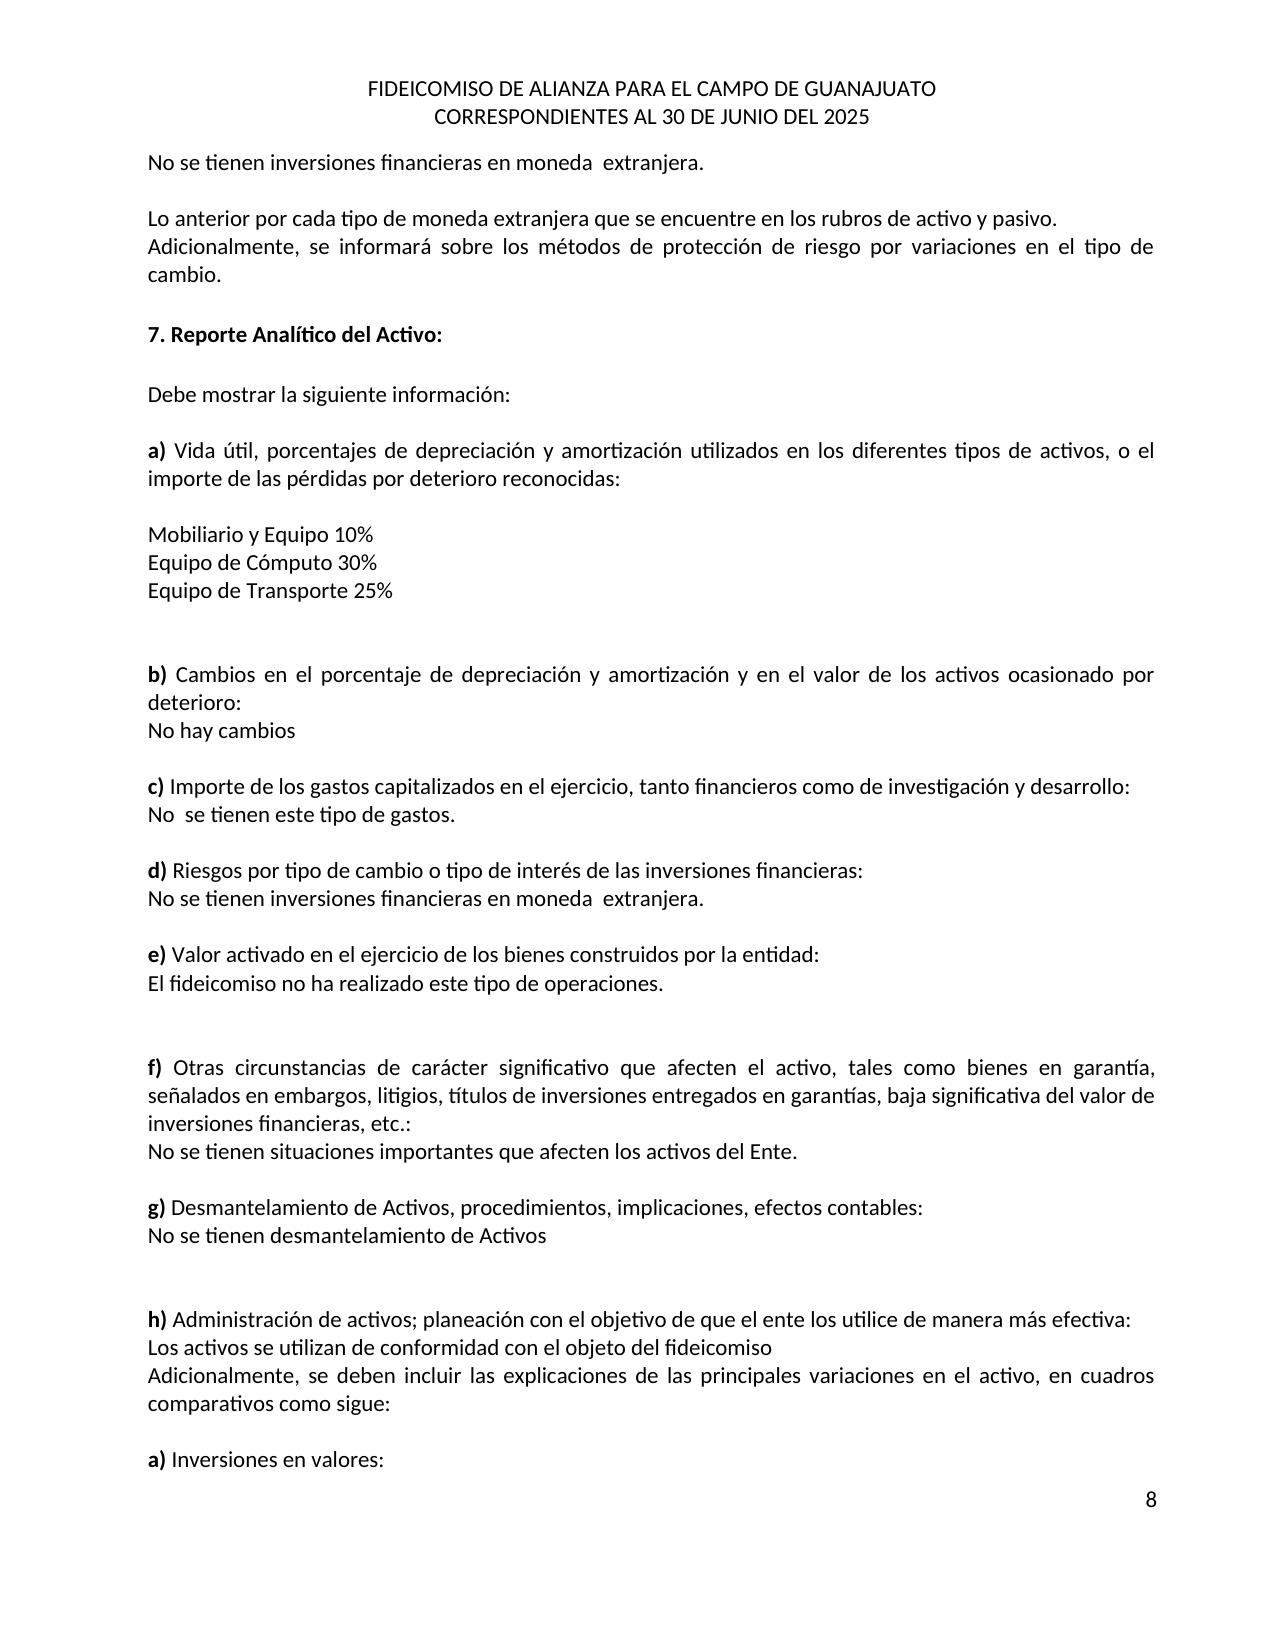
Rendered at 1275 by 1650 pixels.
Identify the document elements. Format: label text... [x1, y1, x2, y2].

text Adicionalmente, se informará sobre los métodos de protección de riesgo por variaciones en el tipo de cambio. [148, 232, 1157, 288]
text El fideicomiso no ha realizado este tipo de operaciones. [148, 969, 1157, 997]
text No se tienen desmantelamiento de Activos [148, 1221, 1157, 1249]
text Equipo de Cómputo 30% [148, 548, 1157, 576]
text c) Importe de los gastos capitalizados en el ejercicio, tanto financieros como de investigación y desarrollo: [148, 772, 1157, 801]
text g) Desmantelamiento de Activos, procedimientos, implicaciones, efectos contables: [148, 1193, 1157, 1221]
text Adicionalmente, se deben incluir las explicaciones de las principales variaciones en el activo, en cuadros comparativos como sigue: [148, 1361, 1157, 1417]
text Debe mostrar la siguiente información: [148, 380, 1157, 408]
text b) Cambios en el porcentaje de depreciación y amortización y en el valor de los activos ocasionado por deterioro: [148, 660, 1157, 716]
subtitle 7. Reporte Analítico del Activo: [148, 320, 1157, 348]
text Equipo de Transporte 25% [148, 576, 1157, 604]
text f) Otras circunstancias de carácter significativo que afecten el activo, tales como bienes en garantía, señalados en embargos, litigios, títulos de inversiones entregados en garantías, baja significativa del valor de inversiones financieras, etc.: [148, 1053, 1157, 1137]
text No se tienen situaciones importantes que afecten los activos del Ente. [148, 1137, 1157, 1165]
text h) Administración de activos; planeación con el objetivo de que el ente los utilice de manera más efectiva: [148, 1305, 1157, 1333]
text No se tienen este tipo de gastos. [148, 801, 1157, 828]
text a) Vida útil, porcentajes de depreciación y amortización utilizados en los diferentes tipos de activos, o el importe de las pérdidas por deterioro reconocidas: [148, 436, 1157, 492]
text Lo anterior por cada tipo de moneda extranjera que se encuentre en los rubros de activo y pasivo. [148, 204, 1157, 232]
text a) Inversiones en valores: [148, 1445, 1157, 1473]
text e) Valor activado en el ejercicio de los bienes construidos por la entidad: [148, 941, 1157, 969]
text Mobiliario y Equipo 10% [148, 520, 1157, 548]
text No se tienen inversiones financieras en moneda extranjera. [148, 884, 1157, 913]
text Los activos se utilizan de conformidad con el objeto del fideicomiso [148, 1333, 1157, 1361]
text No hay cambios [148, 716, 1157, 744]
text d) Riesgos por tipo de cambio o tipo de interés de las inversiones financieras: [148, 857, 1157, 884]
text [148, 148, 1157, 176]
